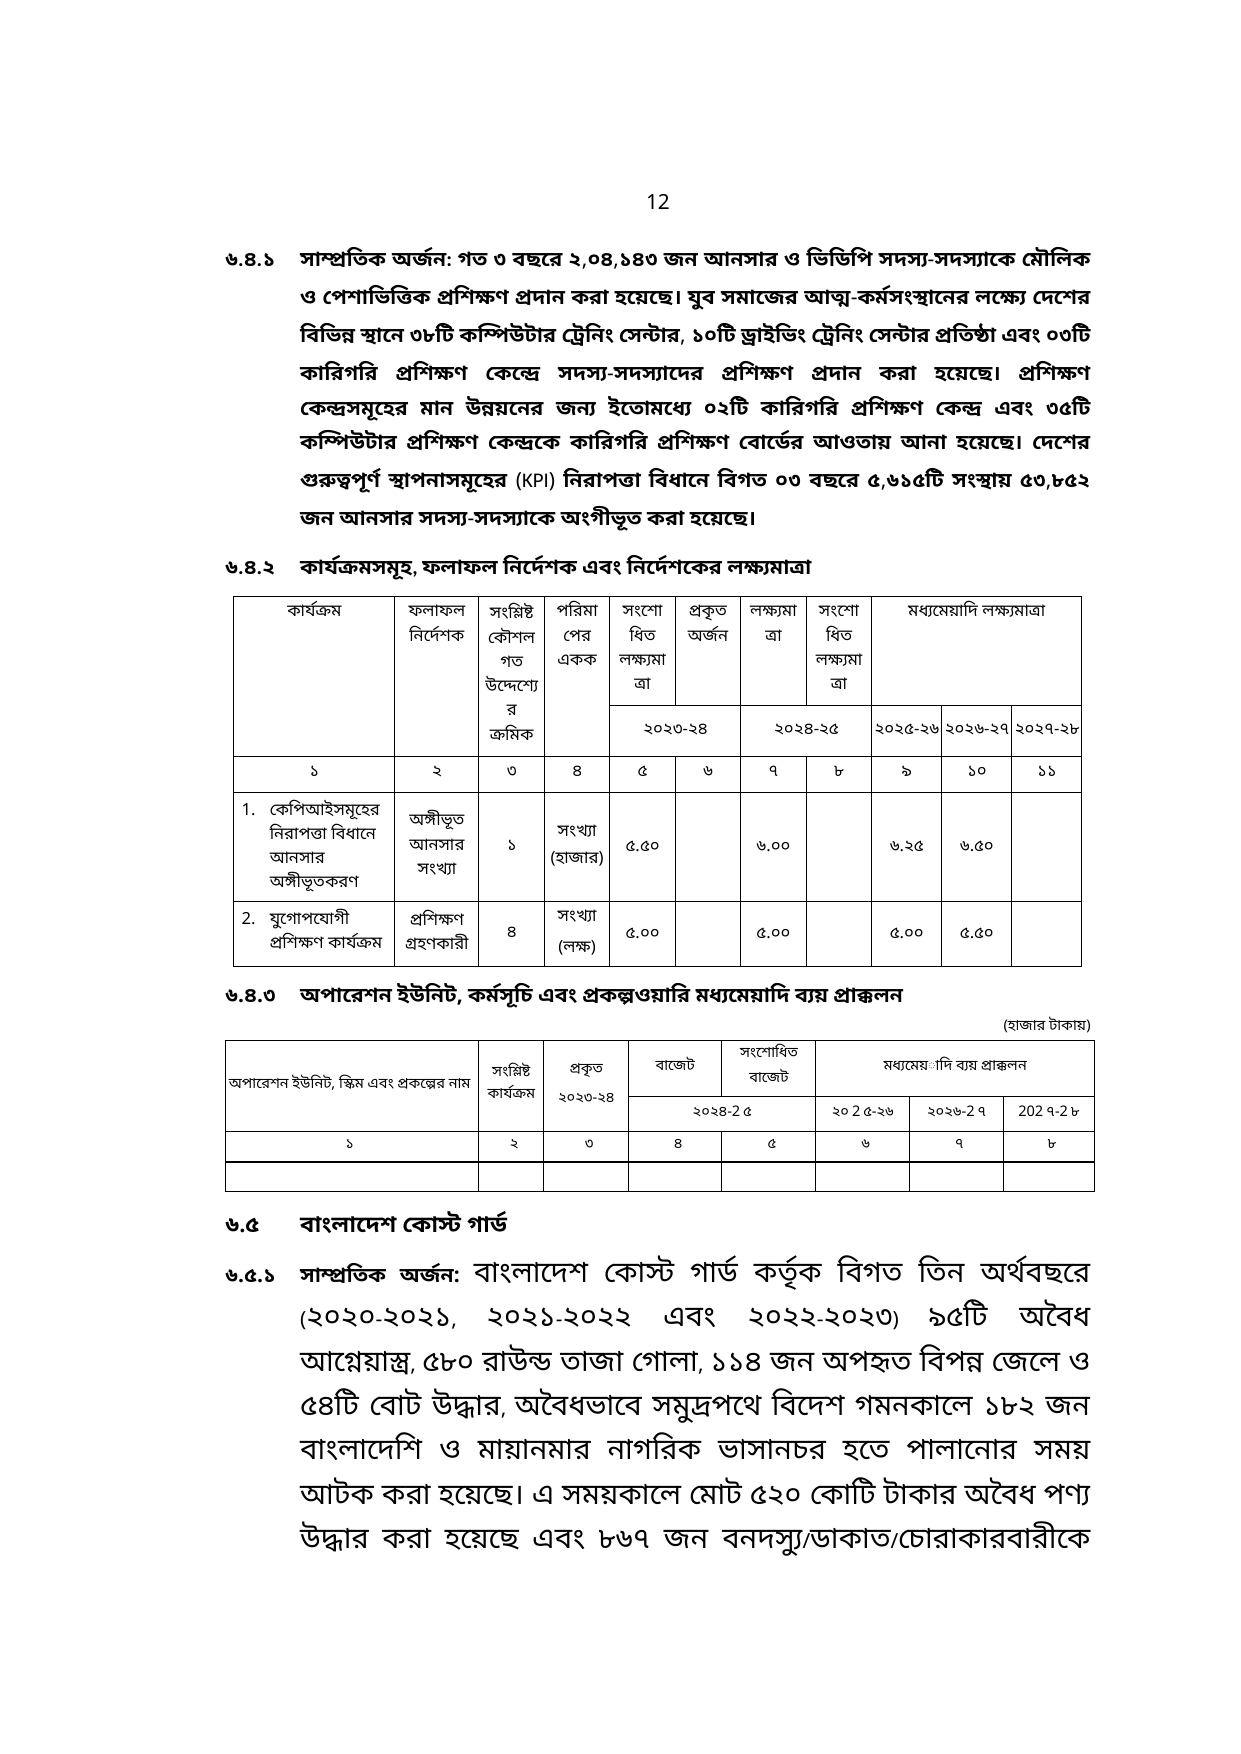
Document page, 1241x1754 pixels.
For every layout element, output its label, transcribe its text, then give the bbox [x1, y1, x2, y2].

table_header লক্ষ্যমাত্রা [741, 597, 806, 705]
table_header সংশ্লিষ্ট কার্যক্রম [479, 1041, 543, 1131]
table_cell ৫.০০ [872, 902, 941, 966]
table_cell ২ [395, 757, 478, 792]
table_cell ১১ [1012, 757, 1081, 792]
table_cell ৬.২৫ [872, 793, 941, 901]
table_cell ৬ [816, 1132, 909, 1161]
table_cell ৭ [910, 1132, 1003, 1161]
table_cell [1012, 793, 1081, 901]
table_cell ৫.০০ [610, 902, 675, 966]
table_cell [479, 1163, 543, 1191]
table_cell [722, 1163, 815, 1191]
table_cell ৮ [1004, 1132, 1094, 1161]
table_header সংশোধিত লক্ষ্যমাত্রা [807, 597, 871, 705]
table_cell যুগোপযোগী প্রশিক্ষণ কার্যক্রম [234, 902, 394, 966]
table_cell [1004, 1163, 1094, 1191]
table_cell [807, 902, 871, 966]
table_cell ২০2৫-২৬ [816, 1097, 909, 1131]
table_cell ২০২৫-২৬ [872, 706, 941, 756]
table_header বাজেট [629, 1041, 721, 1096]
table_cell ৪ [479, 902, 544, 966]
table_cell ১ [479, 793, 544, 901]
text ৬.৪.৩ অপারেশন ইউনিট, কর্মসূচি এবং প্রকল্পওয়ারি মধ্যমেয়াদি ব্যয় প্রাক্কলন [225, 980, 1090, 1011]
text (হাজার টাকায়) [225, 1015, 1090, 1037]
table_cell [676, 902, 740, 966]
table_cell সংখ্যা (লক্ষ) [545, 902, 609, 966]
table_cell সংখ্যা (হাজার) [545, 793, 609, 901]
table_cell ৬.৫০ [942, 793, 1011, 901]
table_header মধ্যমেয়াদি লক্ষ্যমাত্রা [872, 597, 1081, 705]
table_cell ২ [479, 1132, 543, 1161]
table_cell ৪ [545, 757, 609, 792]
table_cell ২০২৬-২৭ [942, 706, 1011, 756]
table_cell ১ [226, 1132, 478, 1161]
table_cell ৮ [807, 757, 871, 792]
table_cell ১ [234, 757, 394, 792]
table_header অপারেশন ইউনিট, স্কিম এবং প্রকল্পের নাম [226, 1041, 478, 1131]
table_cell ২০২৩-২৪ [610, 706, 740, 756]
table_cell [910, 1163, 1003, 1191]
table_header সংশোধিত বাজেট [722, 1041, 815, 1096]
table_cell 202৭-2৮ [1004, 1097, 1094, 1131]
table_header মধ্যমেয়াদি ব্যয় প্রাক্কলন [816, 1041, 1094, 1096]
table_header সংশোধিত লক্ষ্যমাত্রা [610, 597, 675, 705]
table_header ফলাফল নির্দেশক [395, 597, 478, 756]
table_cell ১০ [942, 757, 1011, 792]
table_header প্রকৃত ২০২৩-২৪ [544, 1041, 628, 1131]
table_cell ৯ [872, 757, 941, 792]
table_header সংশ্লিষ্ট কৌশলগত উদ্দেশ্যের ক্রমিক [479, 597, 544, 756]
table_cell [629, 1163, 721, 1191]
table_cell ৭ [741, 757, 806, 792]
table_cell ৫.৫০ [610, 793, 675, 901]
table_cell [1012, 902, 1081, 966]
table_cell ৬.০০ [741, 793, 806, 901]
table_cell ২০২৪-2৫ [629, 1097, 815, 1131]
table_cell ৫.০০ [741, 902, 806, 966]
table_cell [226, 1163, 478, 1191]
table_cell ২০২৭-২৮ [1012, 706, 1081, 756]
table_cell ৩ [544, 1132, 628, 1161]
table_cell ২০২৪-২৫ [741, 706, 871, 756]
table_header পরিমাপের একক [545, 597, 609, 756]
table_cell অঙ্গীভূত আনসার সংখ্যা [395, 793, 478, 901]
list ৬.৫ বাংলাদেশ কোস্ট গার্ড [225, 1211, 1090, 1242]
table_cell ৫ [722, 1132, 815, 1161]
table_cell ৪ [629, 1132, 721, 1161]
table_header প্রকৃত অর্জন [676, 597, 740, 705]
text ৬.৪.২ কার্যক্রমসমূহ, ফলাফল নির্দেশক এবং নির্দেশকের লক্ষ্যমাত্রা [225, 554, 1090, 583]
table_cell ৫ [610, 757, 675, 792]
table_cell [816, 1163, 909, 1191]
table_cell ৫.৫০ [942, 902, 1011, 966]
text ৬.৪.১ সাম্প্রতিক অর্জন: গত ৩ বছরে ২,০৪,১৪৩ জন আনসার ও ভিডিপি সদস্য-সদস্যাকে মৌলিক ও পেশাভিত্তিক প্রশিক্ষণ প্রদান করা হয়েছে। যুব সমাজের আত্ম-কর্মসংস্থানের লক্ষ্যে দেশের বিভিন্ন স্থানে ৩৮টি কম্পিউটার ট্রেনিং সেন্টার, ১০টি ড্রাইভিং ট্রেনিং সেন্টার প্রতিষ্ঠা এবং ০৩টি কারিগরি প্রশিক্ষণ কেন্দ্রে সদস্য-সদস্যাদের প্রশিক্ষণ প্রদান করা হয়েছে। প্রশিক্ষণ কেন্দ্রসমূহের মান উন্নয়নের জন্য ইতোমধ্যে ০২টি কারিগরি প্রশিক্ষণ কেন্দ্র এবং ৩৫টি কম্পিউটার প্রশিক্ষণ কেন্দ্রকে কারিগরি প্রশিক্ষণ বোর্ডের আওতায় আনা হয়েছে। দেশের গুরুত্বপূর্ণ স্থাপনাসমূহের (KPI) নিরাপত্তা বিধানে বিগত ০৩ বছরে ৫,৬১৫টি সংস্থায় ৫৩,৮৫২ জন আনসার সদস্য-সদস্যাকে অংগীভূত করা হয়েছে। [225, 244, 1090, 534]
table_cell ২০২৬-2৭ [910, 1097, 1003, 1131]
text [225, 1255, 1090, 1560]
table_cell [807, 793, 871, 901]
table_cell ৬ [676, 757, 740, 792]
table_header কার্যক্রম [234, 597, 394, 756]
table_cell কেপিআইসমূহের নিরাপত্তা বিধানে আনসার অঙ্গীভূতকরণ [234, 793, 394, 901]
table_cell ৩ [479, 757, 544, 792]
table_cell [676, 793, 740, 901]
table_cell প্রশিক্ষণ গ্রহণকারী [395, 902, 478, 966]
table_cell [544, 1163, 628, 1191]
